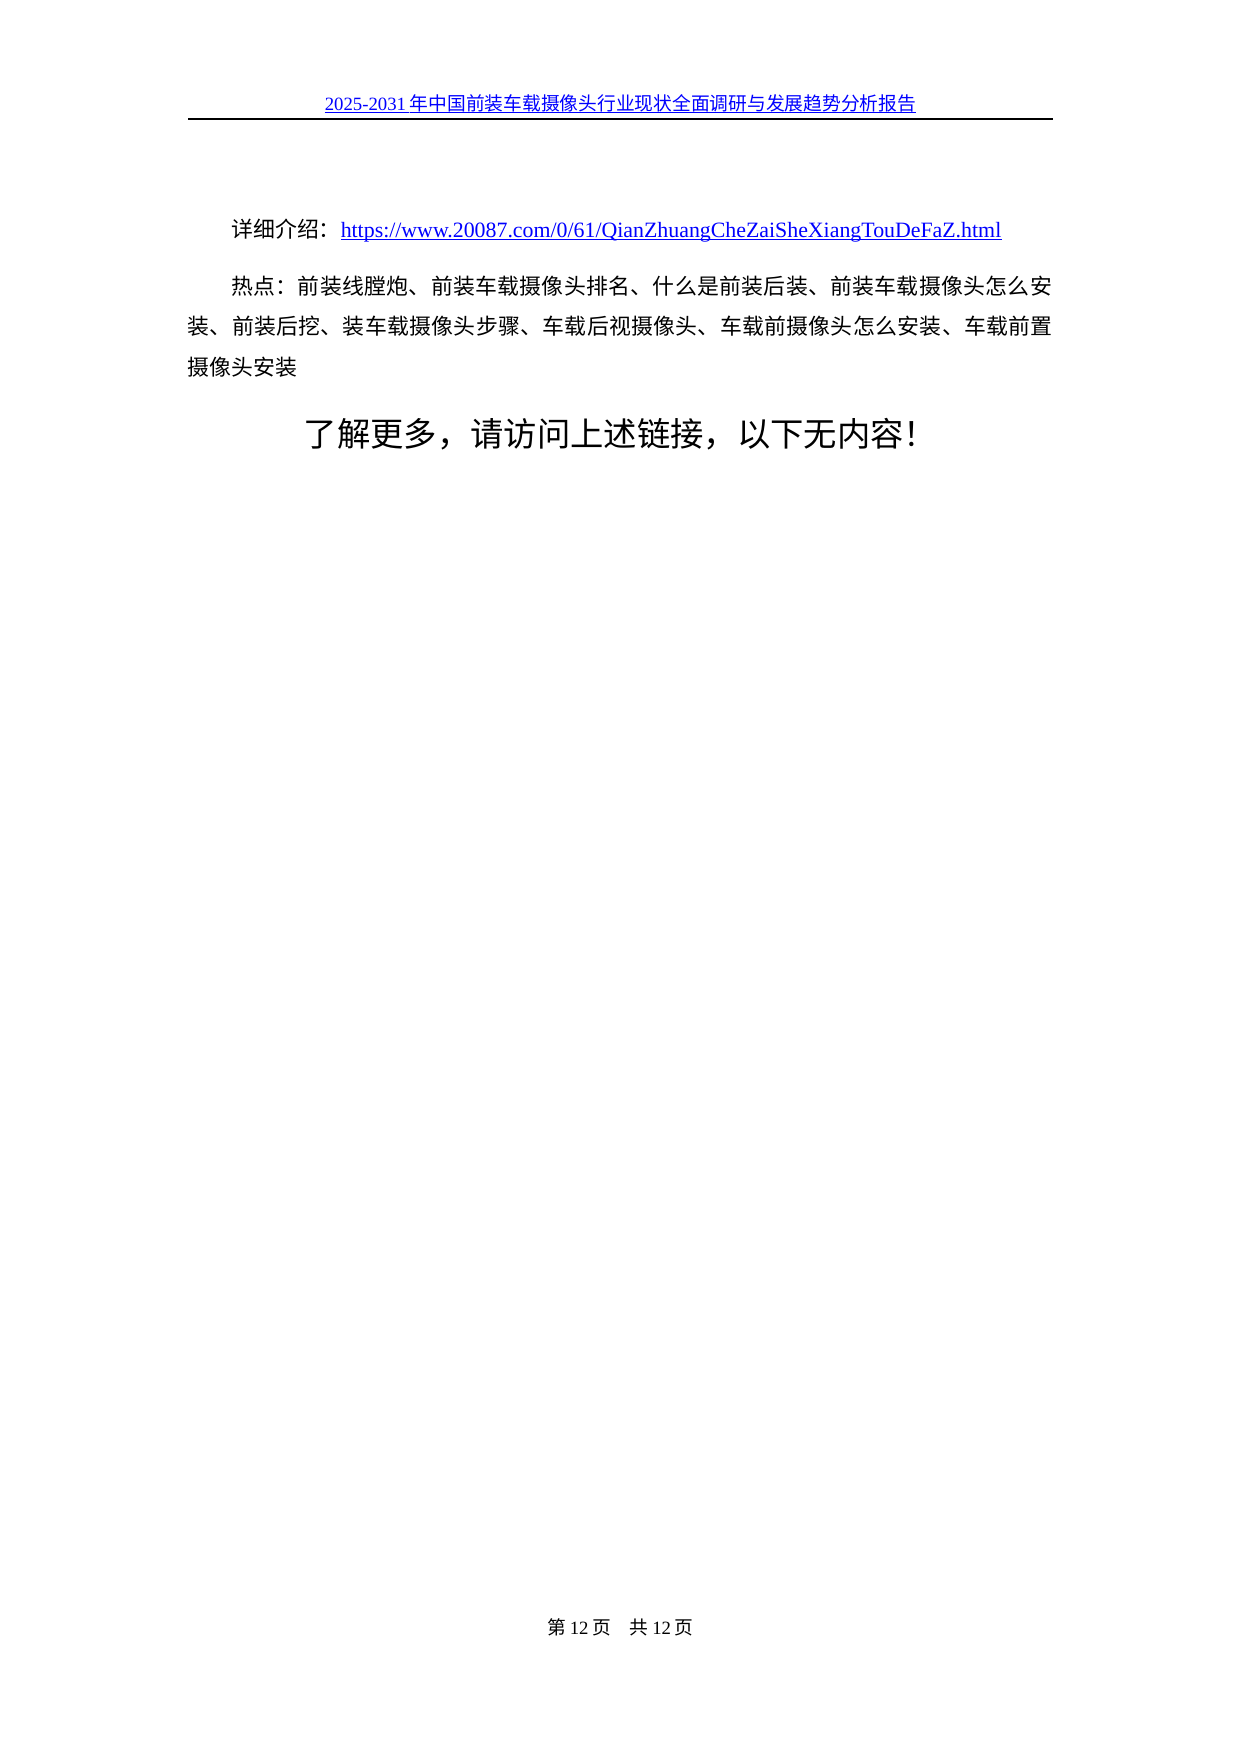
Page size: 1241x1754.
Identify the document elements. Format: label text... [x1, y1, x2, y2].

title 了解更多，请访问上述链接，以下无内容！ [187, 399, 1053, 464]
text 热点：前装线膛炮、前装车载摄像头排名、什么是前装后装、前装车载摄像头怎么安装、前装后挖、装车载摄像头步骤、车载后视摄像头、车载前摄像头怎么安装、车载前置摄像头安装 [187, 268, 1053, 382]
text 详细介绍：https://www.20087.com/0/61/QianZhuangCheZaiSheXiangTouDeFaZ.html [187, 212, 1053, 244]
